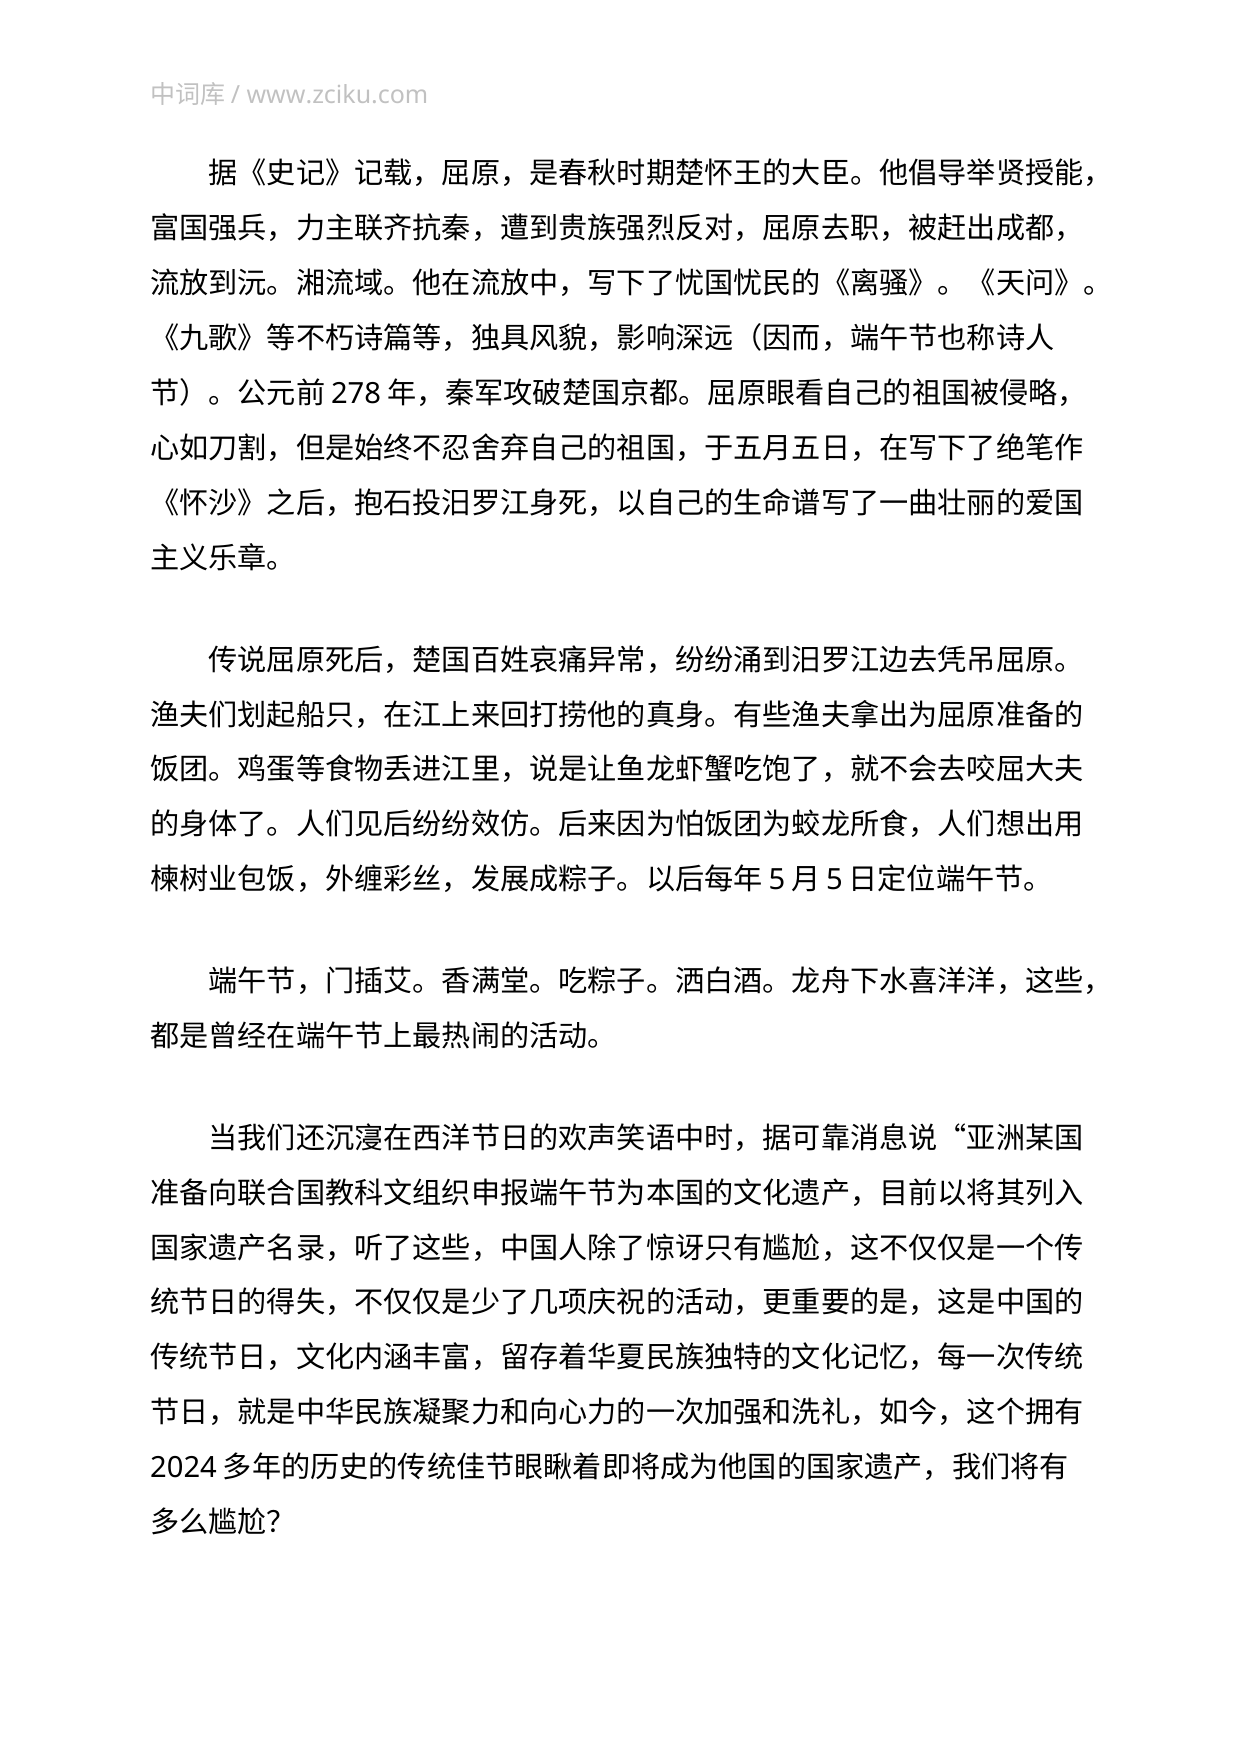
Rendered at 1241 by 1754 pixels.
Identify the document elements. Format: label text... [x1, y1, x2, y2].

text 据《史记》记载，屈原，是春秋时期楚怀王的大臣。他倡导举贤授能，富国强兵，力主联齐抗秦，遭到贵族强烈反对，屈原去职，被赶出成都，流放到沅。湘流域。他在流放中，写下了忧国忧民的《离骚》。《天问》。《九歌》等不朽诗篇等，独具风貌，影响深远（因而，端午节也称诗人节）。公元前278年，秦军攻破楚国京都。屈原眼看自己的祖国被侵略，心如刀割，但是始终不忍舍弃自己的祖国，于五月五日，在写下了绝笔作《怀沙》之后，抱石投汨罗江身死，以自己的生命谱写了一曲壮丽的爱国主义乐章。 [150, 150, 1090, 577]
text 当我们还沉寖在西洋节日的欢声笑语中时，据可靠消息说“亚洲某国准备向联合国教科文组织申报端午节为本国的文化遗产，目前以将其列入国家遗产名录，听了这些，中国人除了惊讶只有尴尬，这不仅仅是一个传统节日的得失，不仅仅是少了几项庆祝的活动，更重要的是，这是中国的传统节日，文化内涵丰富，留存着华夏民族独特的文化记忆，每一次传统节日，就是中华民族凝聚力和向心力的一次加强和洗礼，如今，这个拥有2024多年的历史的传统佳节眼瞅着即将成为他国的国家遗产，我们将有多么尴尬？ [150, 1114, 1090, 1541]
text 传说屈原死后，楚国百姓哀痛异常，纷纷涌到汨罗江边去凭吊屈原。渔夫们划起船只，在江上来回打捞他的真身。有些渔夫拿出为屈原准备的饭团。鸡蛋等食物丢进江里，说是让鱼龙虾蟹吃饱了，就不会去咬屈大夫的身体了。人们见后纷纷效仿。后来因为怕饭团为蛟龙所食，人们想出用楝树业包饭，外缠彩丝，发展成粽子。以后每年5月5日定位端午节。 [150, 636, 1090, 898]
text 端午节，门插艾。香满堂。吃粽子。洒白酒。龙舟下水喜洋洋，这些，都是曾经在端午节上最热闹的活动。 [150, 958, 1090, 1055]
